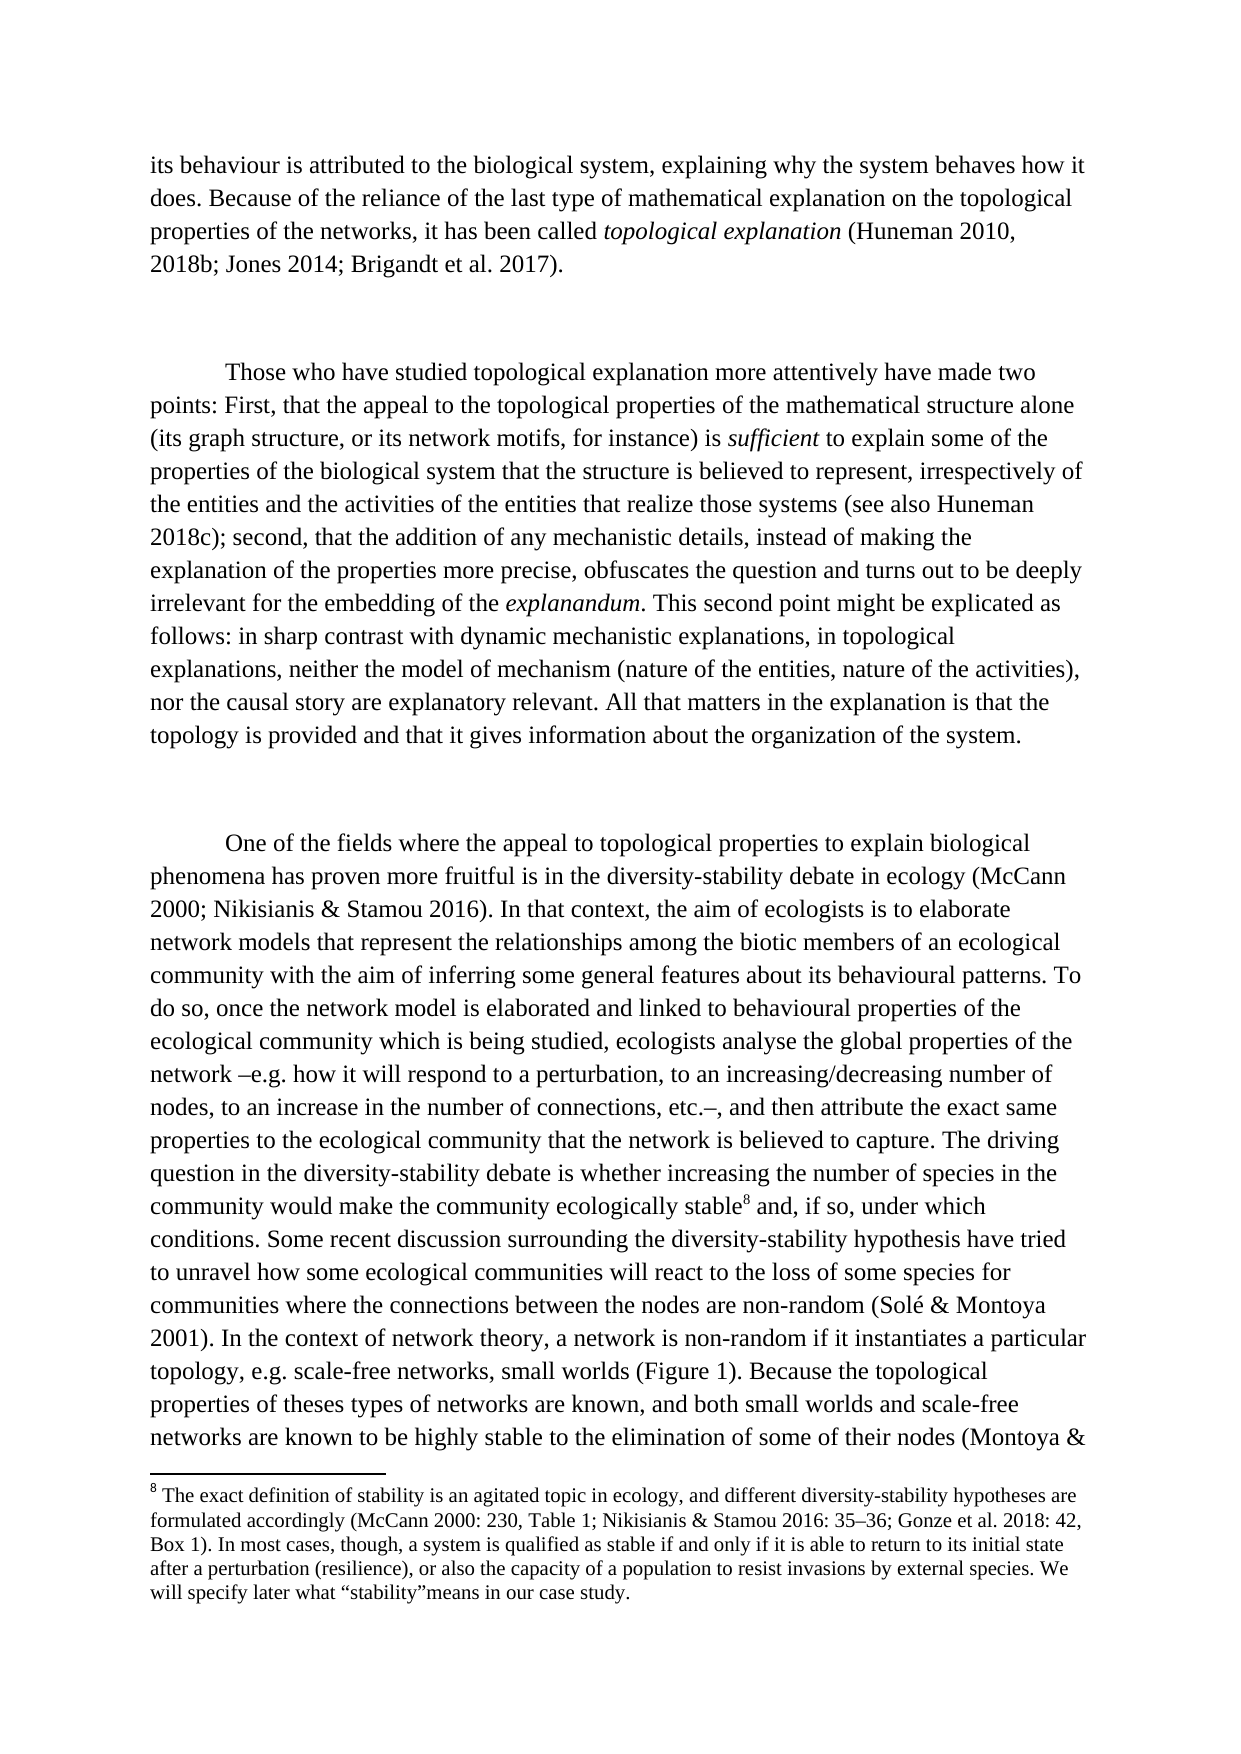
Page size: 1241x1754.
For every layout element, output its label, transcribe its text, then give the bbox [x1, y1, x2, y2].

text Those who have studied topological explanation more attentively have made two points: First, that the appeal to the topological properties of the mathematical structure alone (its graph structure, or its network motifs, for instance) is sufficient to explain some of the properties of the biological system that the structure is believed to represent, irrespectively of the entities and the activities of the entities that realize those systems (see also Huneman 2018c); second, that the addition of any mechanistic details, instead of making the explanation of the properties more precise, obfuscates the question and turns out to be deeply irrelevant for the embedding of the explanandum. This second point might be explicated as follows: in sharp contrast with dynamic mechanistic explanations, in topological explanations, neither the model of mechanism (nature of the entities, nature of the activities), nor the causal story are explanatory relevant. All that matters in the explanation is that the topology is provided and that it gives information about the organization of the system. [150, 357, 1090, 749]
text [150, 150, 1090, 278]
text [150, 828, 1090, 1451]
